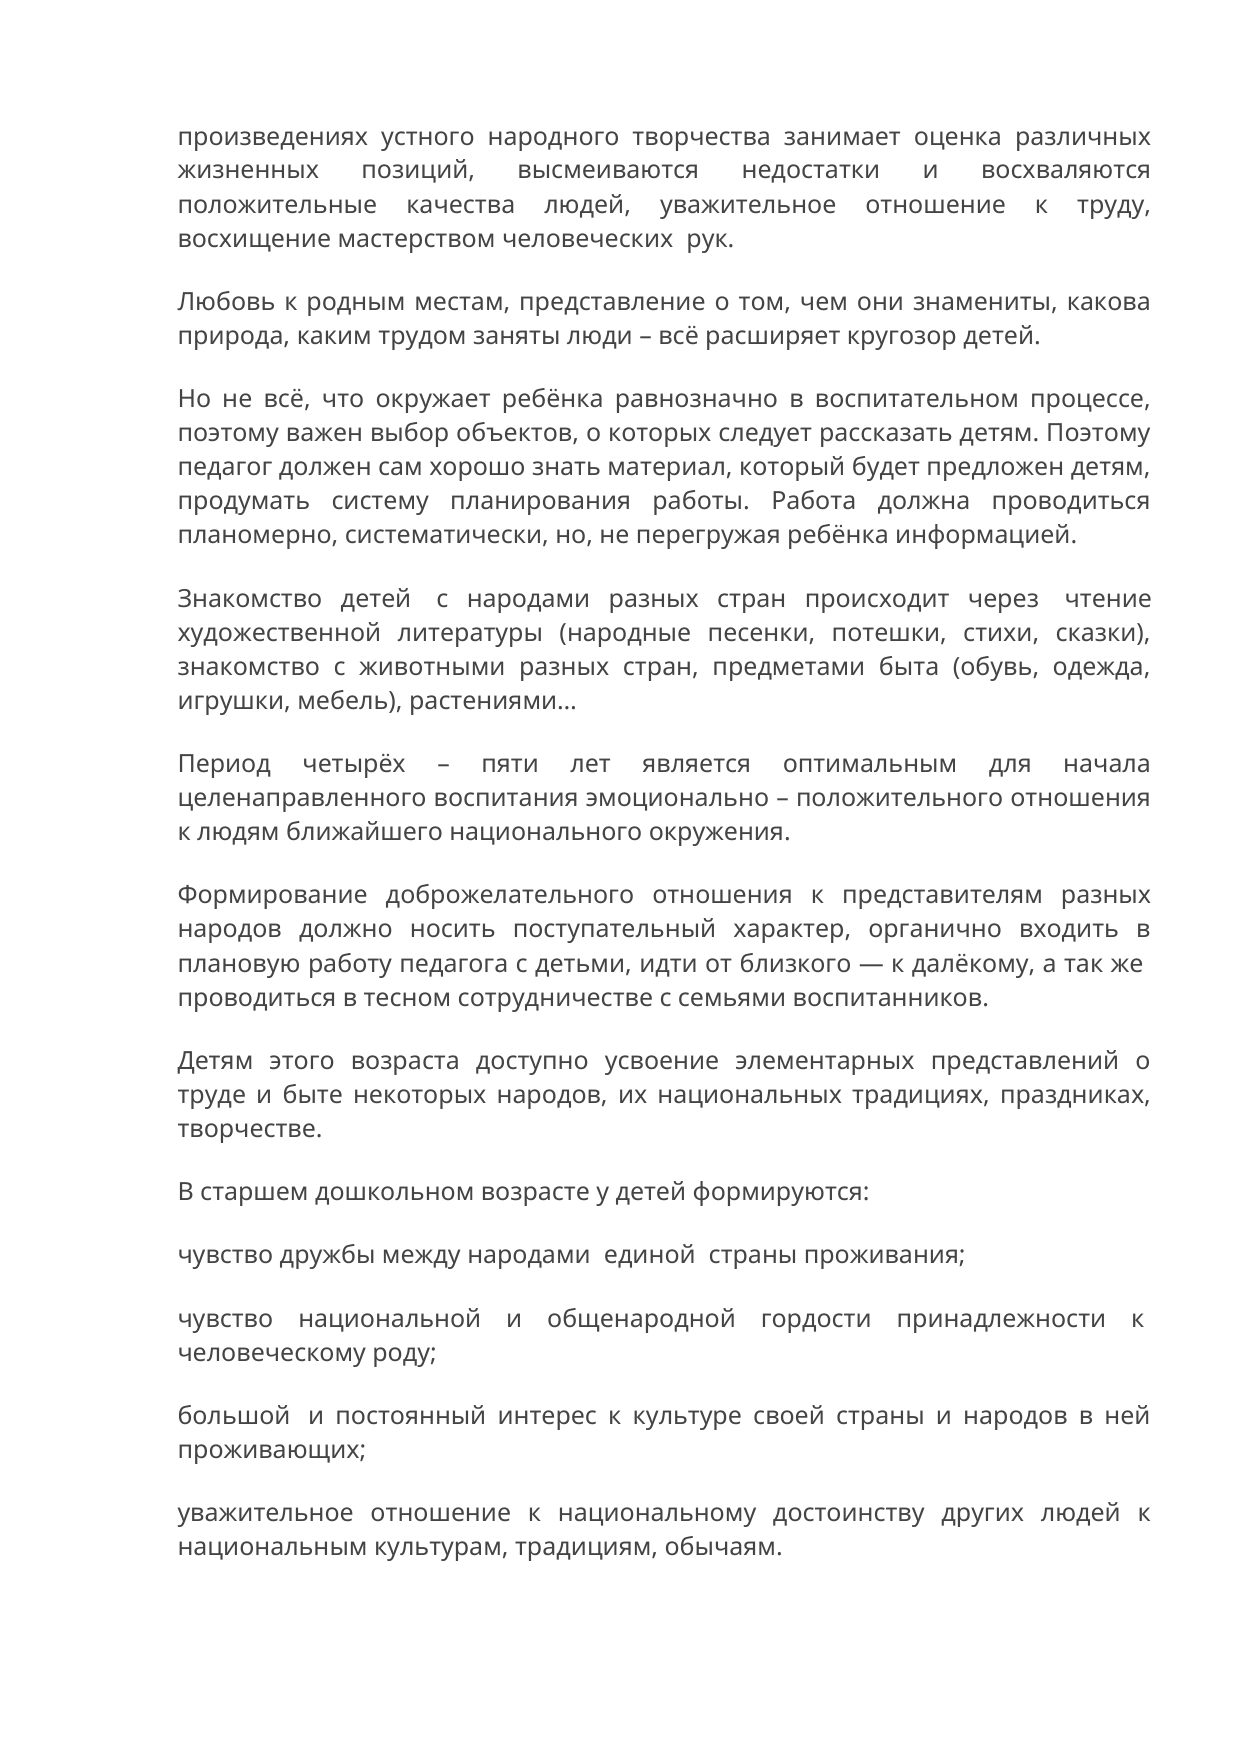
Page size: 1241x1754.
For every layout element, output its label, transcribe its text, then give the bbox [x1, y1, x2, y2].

text Детям этого возраста доступно усвоение элементарных представлений о труде и быте некоторых народов, их национальных традициях, праздниках, творчестве. [177, 1042, 1152, 1145]
text уважительное отношение к национальному достоинству других людей к национальным культурам, традициям, обычаям. [177, 1495, 1152, 1563]
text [177, 118, 1152, 254]
text чувство национальной и общенародной гордости принадлежности к человеческому роду; [177, 1300, 1152, 1368]
text Формирование доброжелательного отношения к представителям разных народов должно носить поступательный характер, органично входить в плановую работу педагога с детьми, идти от близкого — к далёкому, а так же проводиться в тесном сотрудничестве с семьями воспитанников. [177, 877, 1152, 1013]
text чувство дружбы между народами единой страны проживания; [177, 1237, 1152, 1271]
text Период четырёх – пяти лет является оптимальным для начала целенаправленного воспитания эмоционально – положительного отношения к людям ближайшего национального окружения. [177, 746, 1152, 848]
text большой и постоянный интерес к культуре своей страны и народов в ней проживающих; [177, 1398, 1152, 1466]
text Но не всё, что окружает ребёнка равнозначно в воспитательном процессе, поэтому важен выбор объектов, о которых следует рассказать детям. Поэтому педагог должен сам хорошо знать материал, который будет предложен детям, продумать систему планирования работы. Работа должна проводиться планомерно, систематически, но, не перегружая ребёнка информацией. [177, 381, 1152, 551]
text Любовь к родным местам, представление о том, чем они знамениты, какова природа, каким трудом заняты люди – всё расширяет кругозор детей. [177, 283, 1152, 352]
text В старшем дошкольном возрасте у детей формируются: [177, 1174, 1152, 1208]
text Знакомство детей с народами разных стран происходит через чтение художественной литературы (народные песенки, потешки, стихи, сказки), знакомство с животными разных стран, предметами быта (обувь, одежда, игрушки, мебель), растениями… [177, 580, 1152, 717]
